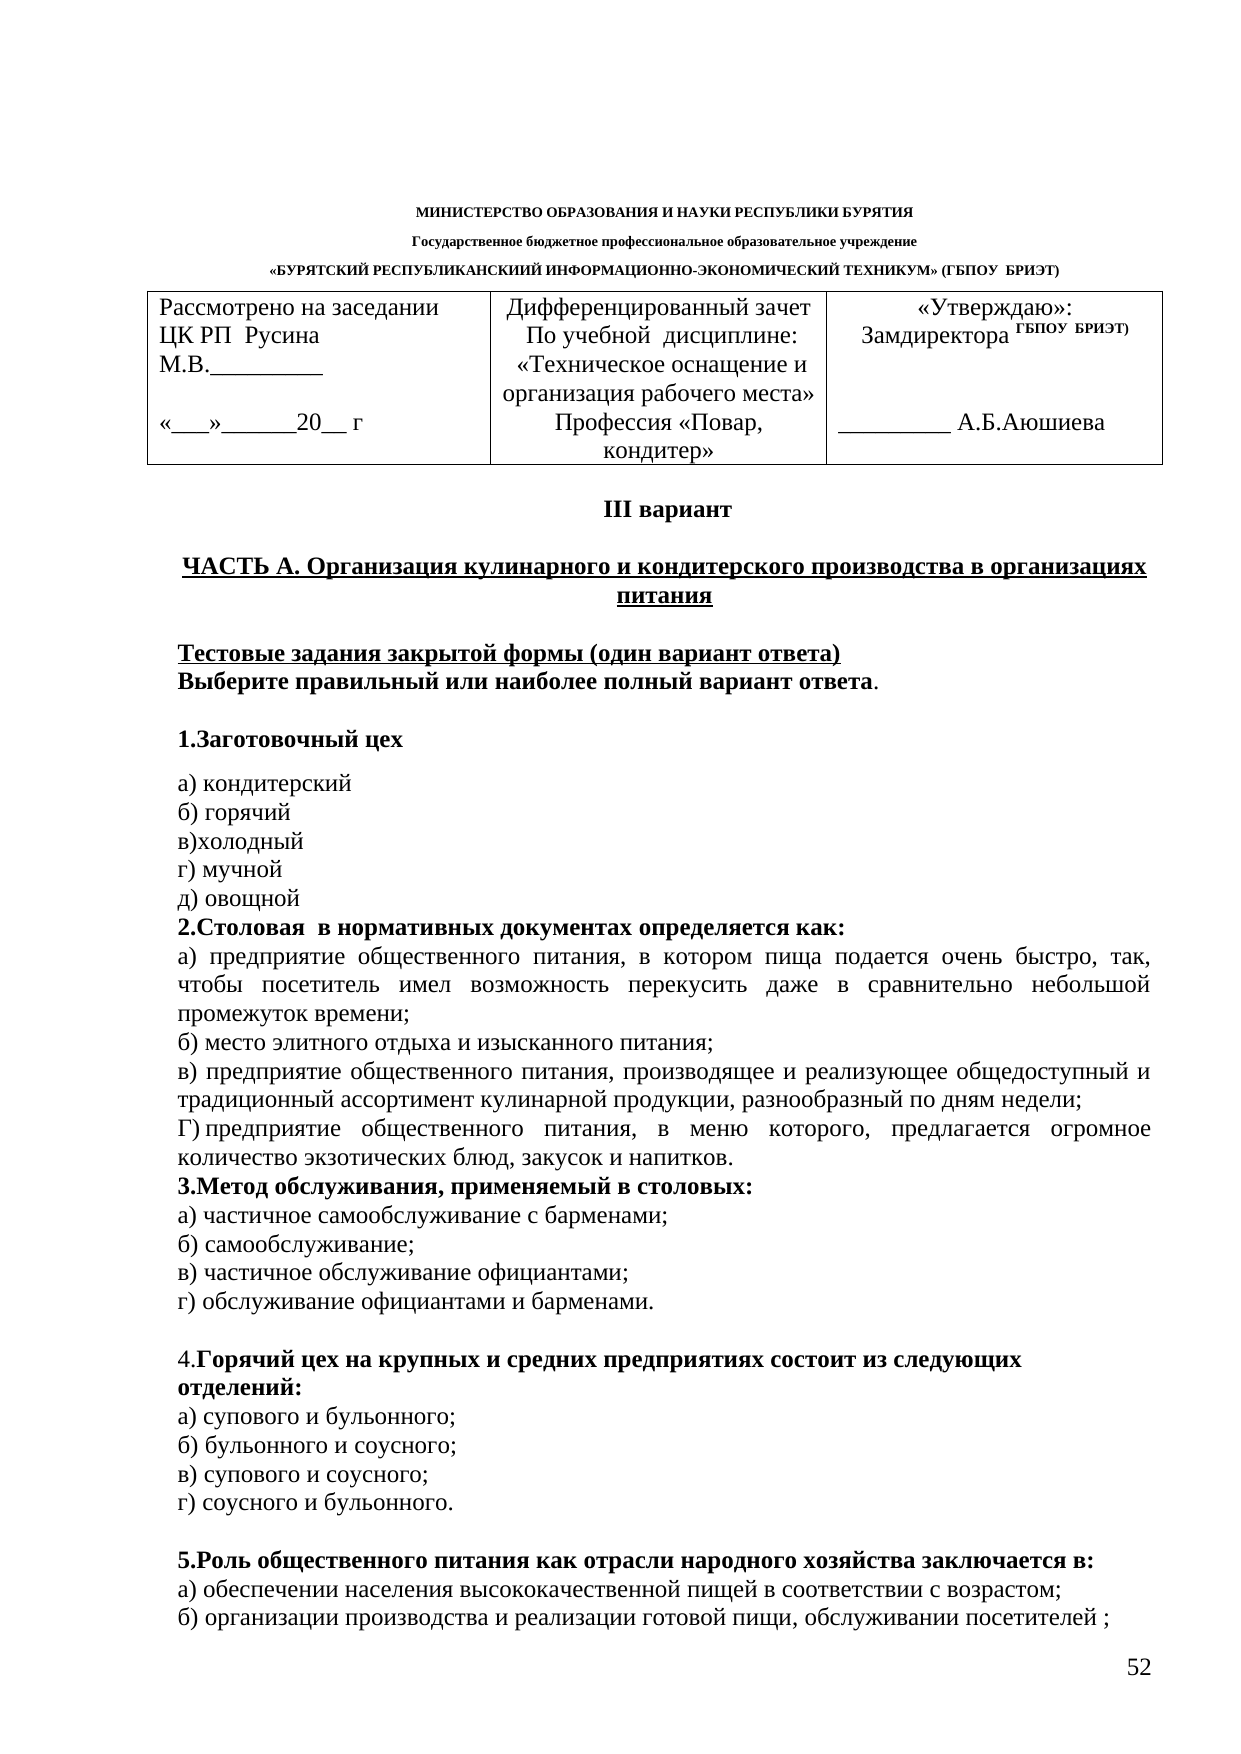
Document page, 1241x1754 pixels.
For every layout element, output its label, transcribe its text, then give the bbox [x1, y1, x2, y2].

text Тестовые задания закрытой формы (один вариант ответа) [177, 638, 1152, 666]
text г) мучной [177, 854, 1152, 883]
text «БУРЯТСКИЙ РЕСПУБЛИКАНСКИИЙ ИНФОРМАЦИОННО-ЭКОНОМИЧЕСКИЙ ТЕХНИКУМ» (ГБПОУ БРИЭТ) [177, 262, 1152, 291]
text 4.Горячий цех на крупных и средних предприятиях состоит из следующих отделений: [177, 1344, 1152, 1401]
text в)холодный [177, 826, 1152, 854]
text 5.Роль общественного питания как отрасли народного хозяйства заключается в: [177, 1545, 1152, 1574]
text 1.Заготовочный цех [177, 724, 1152, 753]
table_header Рассмотрено на заседании ЦК РП Русина М.В._________ «___»______20__ г [148, 292, 490, 464]
text г) соусного и бульонного. [177, 1487, 1152, 1516]
text ЧАСТЬ А. Организация кулинарного и кондитерского производства в организациях питания [177, 551, 1152, 609]
text б) место элитного отдыха и изысканного питания; [177, 1027, 1152, 1056]
text 2.Столовая в нормативных документах определяется как: [177, 912, 1152, 941]
text Государственное бюджетное профессиональное образовательное учреждение [177, 233, 1152, 262]
table_header Дифференцированный зачет По учебной дисциплине: «Техническое оснащение и организация рабочего места» Профессия «Повар, кондитер» [491, 292, 826, 464]
text а) частичное самообслуживание с барменами; [177, 1200, 1152, 1229]
text МИНИСТЕРСТВО ОБРАЗОВАНИЯ И НАУКИ РЕСПУБЛИКИ БУРЯТИЯ [177, 204, 1152, 233]
text д) овощной [177, 883, 1152, 912]
text в) частичное обслуживание официантами; [177, 1257, 1152, 1286]
text 3.Метод обслуживания, применяемый в столовых: [177, 1171, 1152, 1200]
text Г) предприятие общественного питания, в меню которого, предлагается огромное количество экзотических блюд, закусок и напитков. [177, 1113, 1152, 1171]
text б) организации производства и реализации готовой пищи, обслуживании посетителей ; [177, 1602, 1152, 1631]
text а) кондитерский [177, 768, 1152, 797]
text в) супового и соусного; [177, 1459, 1152, 1487]
text в) предприятие общественного питания, производящее и реализующее общедоступный и традиционный ассортимент кулинарной продукции, разнообразный по дням недели; [177, 1056, 1152, 1113]
text III вариант [177, 494, 1152, 523]
text б) бульонного и соусного; [177, 1430, 1152, 1459]
text Выберите правильный или наиболее полный вариант ответа. [177, 666, 1152, 695]
table_header «Утверждаю»: Замдиректора ГБПОУ БРИЭТ) _________ А.Б.Аюшиева [827, 292, 1162, 464]
text а) супового и бульонного; [177, 1401, 1152, 1430]
text б) горячий [177, 797, 1152, 826]
text г) обслуживание официантами и барменами. [177, 1286, 1152, 1315]
text б) самообслуживание; [177, 1229, 1152, 1257]
text а) обеспечении населения высококачественной пищей в соответствии с возрастом; [177, 1574, 1152, 1602]
text а) предприятие общественного питания, в котором пища подается очень быстро, так, чтобы посетитель имел возможность перекусить даже в сравнительно небольшой промежуток времени; [177, 941, 1152, 1027]
